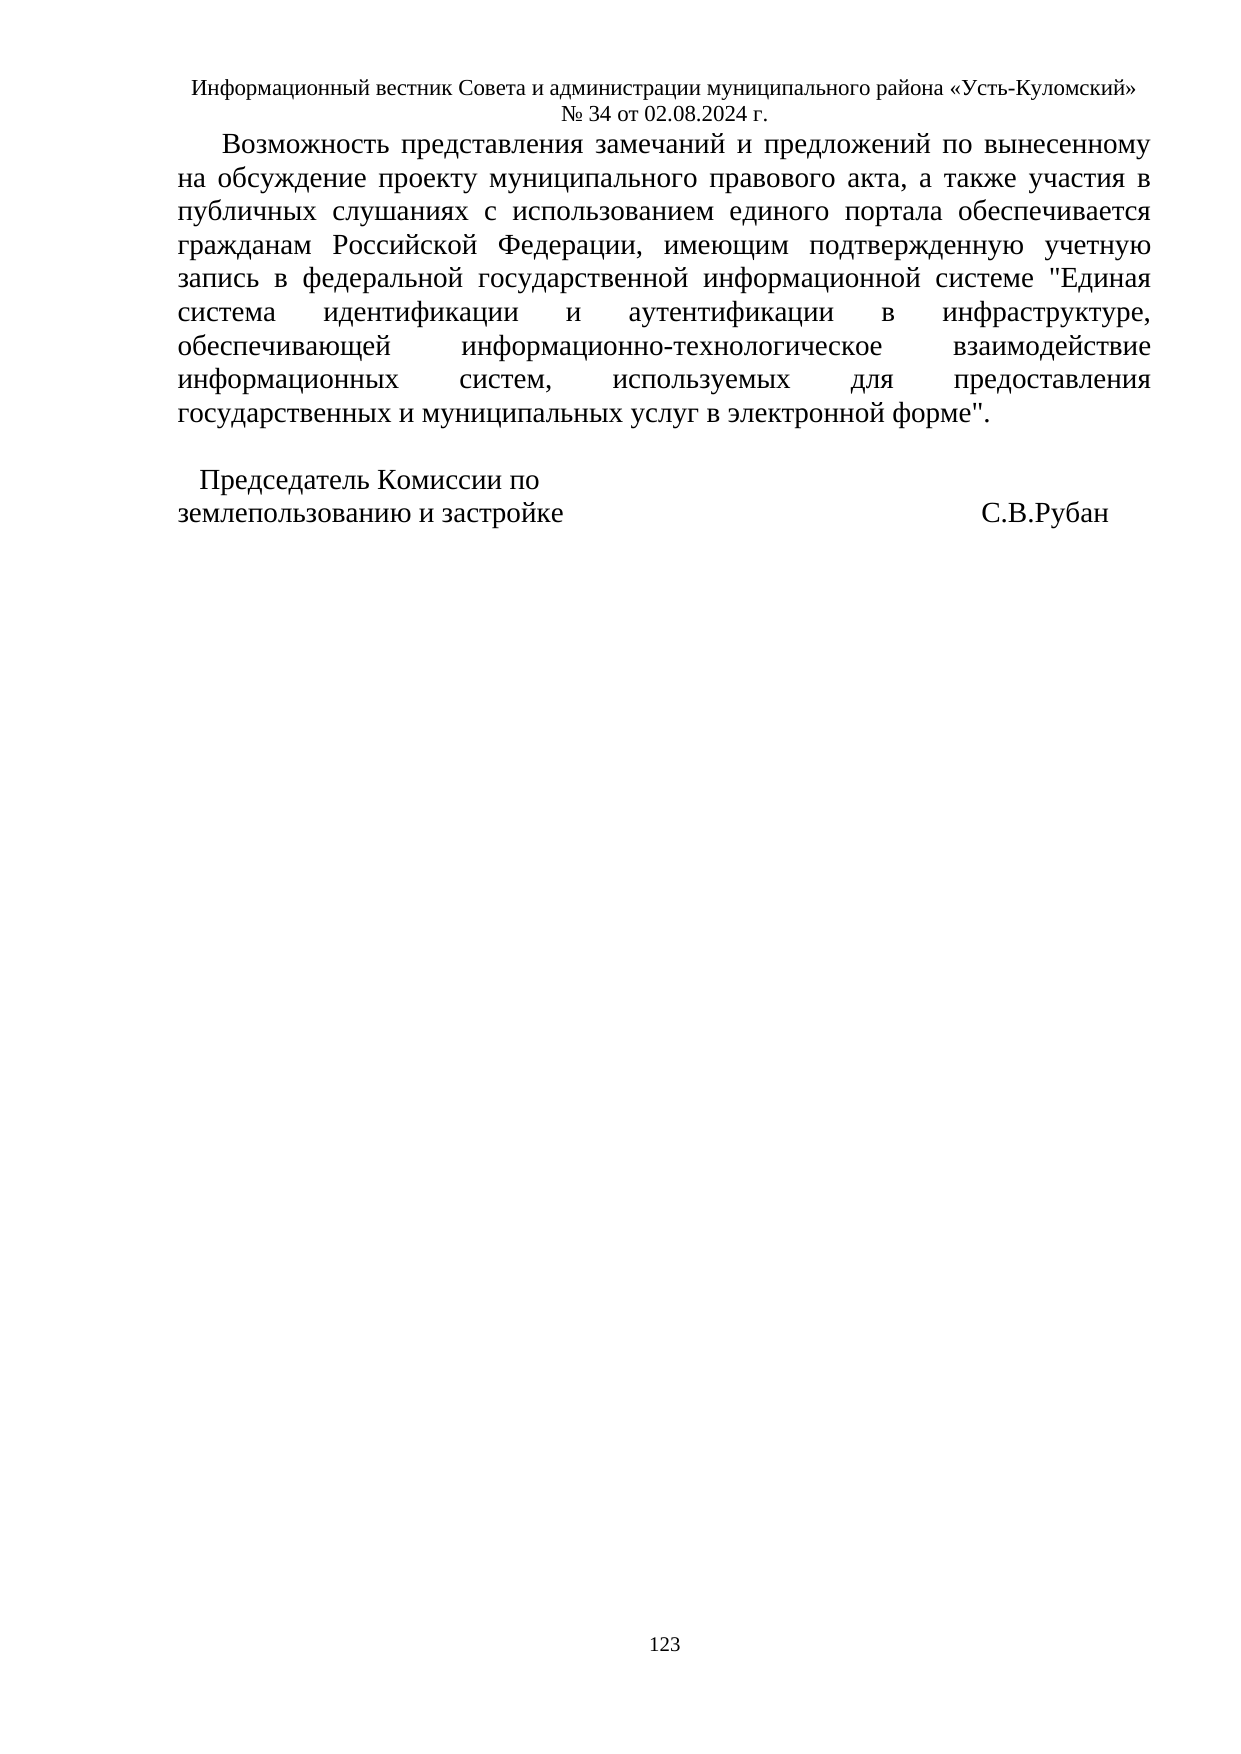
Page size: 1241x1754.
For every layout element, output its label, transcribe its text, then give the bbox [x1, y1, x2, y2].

text землепользованию и застройке С.В.Рубан [177, 495, 1152, 529]
text Возможность представления замечаний и предложений по вынесенному на обсуждение проекту муниципального правового акта, а также участия в публичных слушаниях с использованием единого портала обеспечивается гражданам Российской Федерации, имеющим подтвержденную учетную запись в федеральной государственной информационной системе "Единая система идентификации и аутентификации в инфраструктуре, обеспечивающей информационно-технологическое взаимодействие информационных систем, используемых для предоставления государственных и муниципальных услуг в электронной форме". [177, 126, 1152, 428]
text Председатель Комиссии по [177, 462, 1152, 495]
